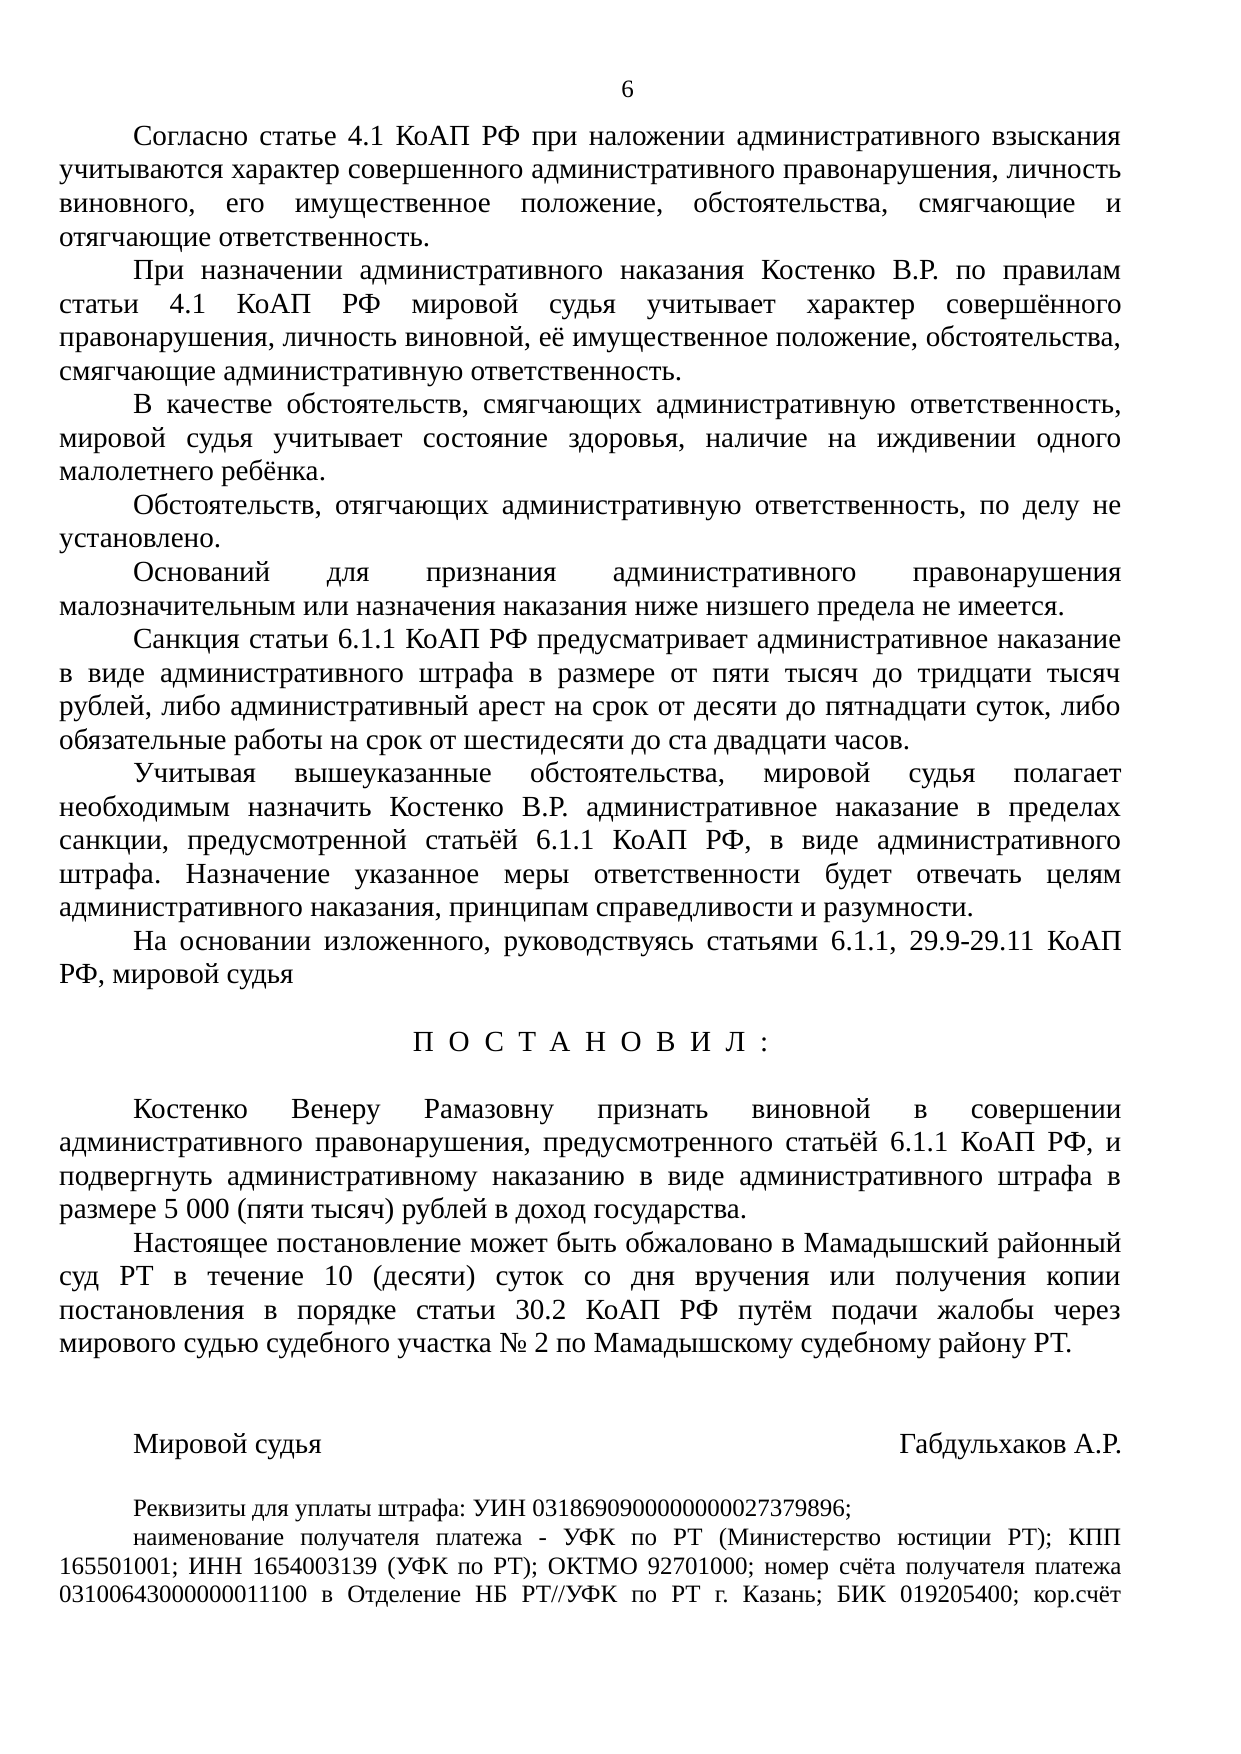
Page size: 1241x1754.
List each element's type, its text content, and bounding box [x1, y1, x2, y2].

text Мировой судья Габдульхаков А.Р. [59, 1426, 1122, 1460]
text Настоящее постановление может быть обжаловано в Мамадышский районный суд РТ в течение 10 (десяти) суток со дня вручения или получения копии постановления в порядке статьи 30.2 КоАП РФ путём подачи жалобы через мирового судью судебного участка № 2 по Мамадышскому судебному району РТ. [59, 1225, 1122, 1359]
text При назначении административного наказания Костенко В.Р. по правилам статьи 4.1 КоАП РФ мировой судья учитывает характер совершённого правонарушения, личность виновной, её имущественное положение, обстоятельства, смягчающие административную ответственность. [59, 252, 1122, 386]
text Согласно статье 4.1 КоАП РФ при наложении административного взыскания учитываются характер совершенного административного правонарушения, личность виновного, его имущественное положение, обстоятельства, смягчающие и отягчающие ответственность. [59, 118, 1122, 252]
text ПОСТАНОВИЛ: [59, 1024, 1122, 1057]
text Костенко Венеру Рамазовну признать виновной в совершении административного правонарушения, предусмотренного статьёй 6.1.1 КоАП РФ, и подвергнуть административному наказанию в виде административного штрафа в размере 5 000 (пяти тысяч) рублей в доход государства. [59, 1091, 1122, 1225]
text Оснований для признания административного правонарушения малозначительным или назначения наказания ниже низшего предела не имеется. [59, 554, 1122, 621]
text Обстоятельств, отягчающих административную ответственность, по делу не установлено. [59, 487, 1122, 554]
text Учитывая вышеуказанные обстоятельства, мировой судья полагает необходимым назначить Костенко В.Р. административное наказание в пределах санкции, предусмотренной статьёй 6.1.1 КоАП РФ, в виде административного штрафа. Назначение указанное меры ответственности будет отвечать целям административного наказания, принципам справедливости и разумности. [59, 755, 1122, 923]
text Реквизиты для уплаты штрафа: УИН 0318690900000000027379896; [59, 1493, 1122, 1522]
text Санкция статьи 6.1.1 КоАП РФ предусматривает административное наказание в виде административного штрафа в размере от пяти тысяч до тридцати тысяч рублей, либо административный арест на срок от десяти до пятнадцати суток, либо обязательные работы на срок от шестидесяти до ста двадцати часов. [59, 621, 1122, 755]
text На основании изложенного, руководствуясь статьями 6.1.1, 29.9-29.11 КоАП РФ, мировой судья [59, 923, 1122, 990]
text В качестве обстоятельств, смягчающих административную ответственность, мировой судья учитывает состояние здоровья, наличие на иждивении одного малолетнего ребёнка. [59, 386, 1122, 487]
